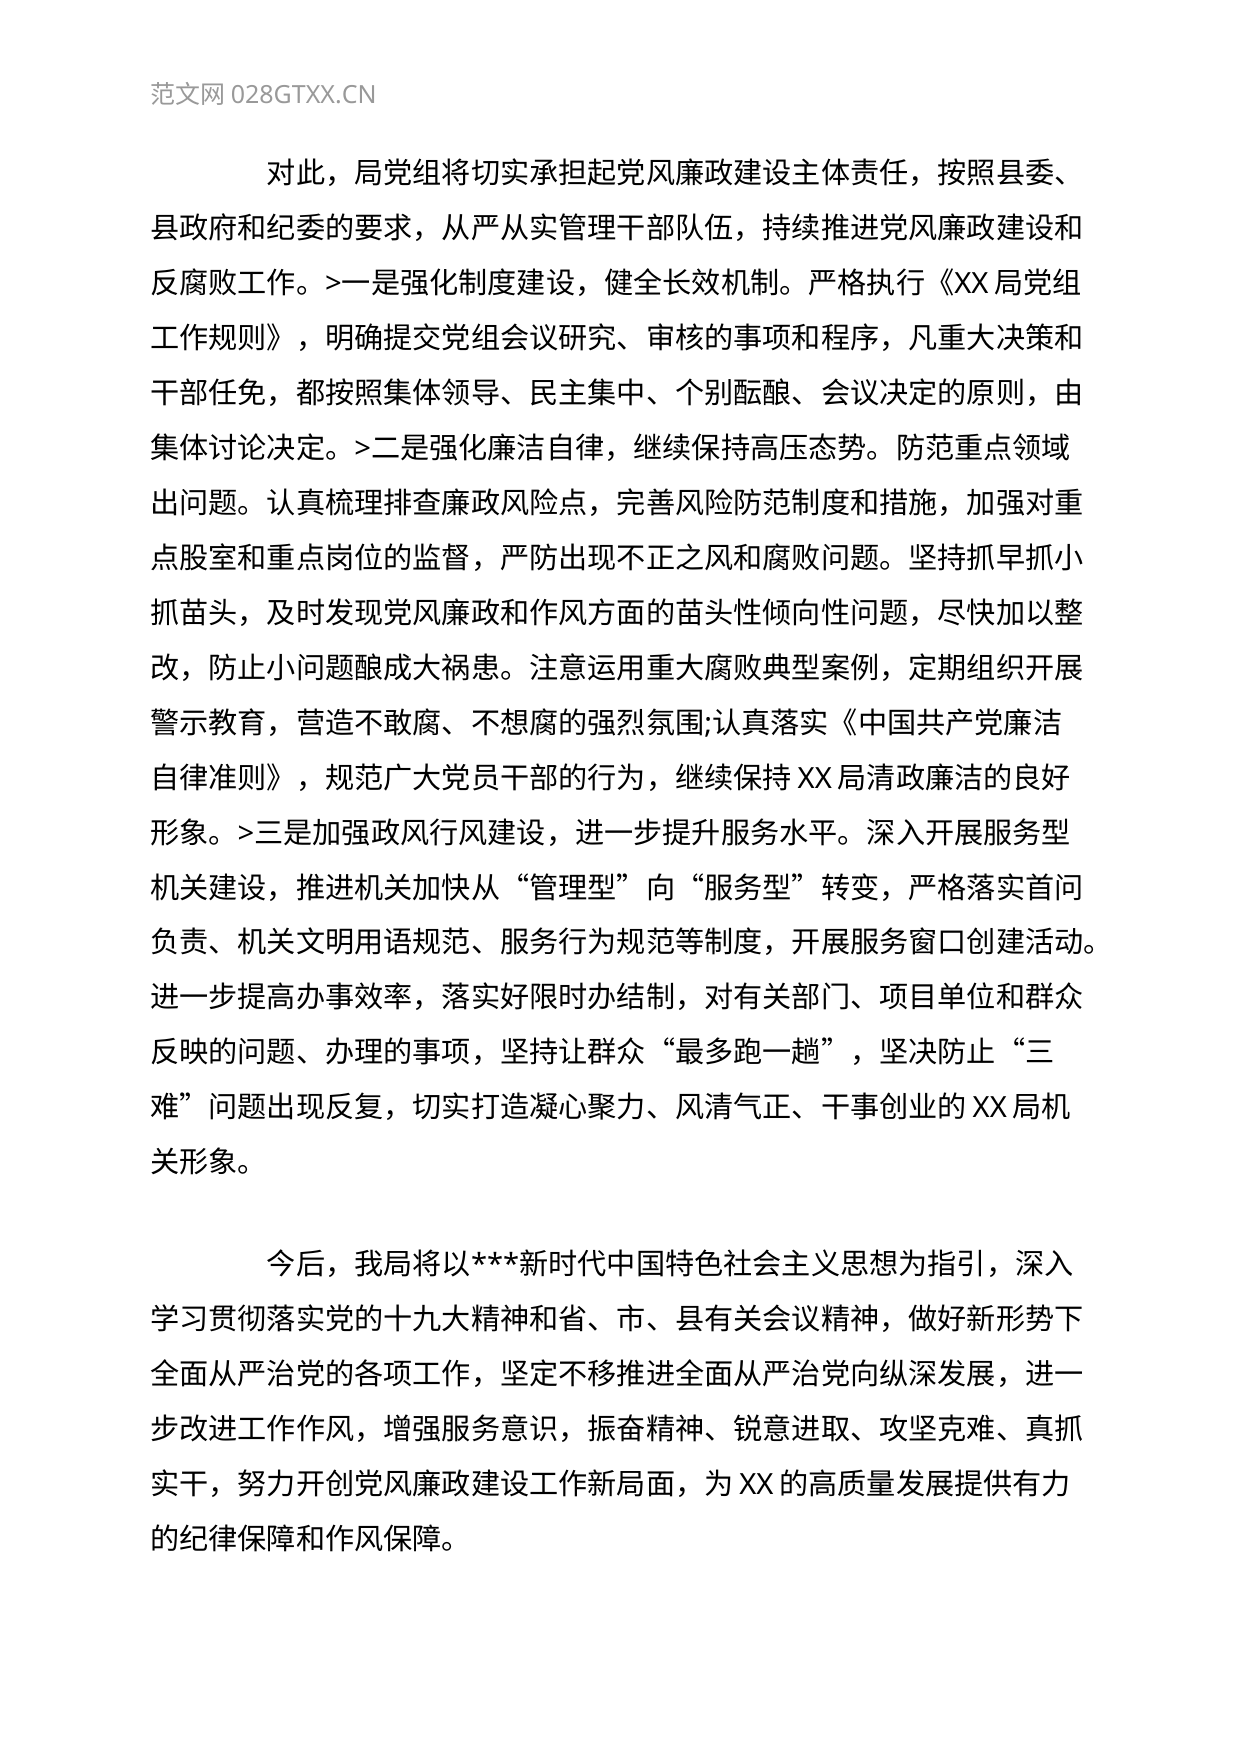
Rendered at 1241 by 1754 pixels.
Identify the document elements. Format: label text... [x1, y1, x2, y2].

text 今后，我局将以***新时代中国特色社会主义思想为指引，深入学习贯彻落实党的十九大精神和省、市、县有关会议精神，做好新形势下全面从严治党的各项工作，坚定不移推进全面从严治党向纵深发展，进一步改进工作作风，增强服务意识，振奋精神、锐意进取、攻坚克难、真抓实干，努力开创党风廉政建设工作新局面，为XX的高质量发展提供有力的纪律保障和作风保障。 [150, 1241, 1090, 1557]
text 对此，局党组将切实承担起党风廉政建设主体责任，按照县委、县政府和纪委的要求，从严从实管理干部队伍，持续推进党风廉政建设和反腐败工作。>一是强化制度建设，健全长效机制。严格执行《XX局党组工作规则》，明确提交党组会议研究、审核的事项和程序，凡重大决策和干部任免，都按照集体领导、民主集中、个别酝酿、会议决定的原则，由集体讨论决定。>二是强化廉洁自律，继续保持高压态势。防范重点领域出问题。认真梳理排查廉政风险点，完善风险防范制度和措施，加强对重点股室和重点岗位的监督，严防出现不正之风和腐败问题。坚持抓早抓小抓苗头，及时发现党风廉政和作风方面的苗头性倾向性问题，尽快加以整改，防止小问题酿成大祸患。注意运用重大腐败典型案例，定期组织开展警示教育，营造不敢腐、不想腐的强烈氛围;认真落实《中国共产党廉洁自律准则》，规范广大党员干部的行为，继续保持XX局清政廉洁的良好形象。>三是加强政风行风建设，进一步提升服务水平。深入开展服务型机关建设，推进机关加快从“管理型”向“服务型”转变，严格落实首问负责、机关文明用语规范、服务行为规范等制度，开展服务窗口创建活动。进一步提高办事效率，落实好限时办结制，对有关部门、项目单位和群众反映的问题、办理的事项，坚持让群众“最多跑一趟”，坚决防止“三难”问题出现反复，切实打造凝心聚力、风清气正、干事创业的XX局机关形象。 [150, 150, 1090, 1181]
